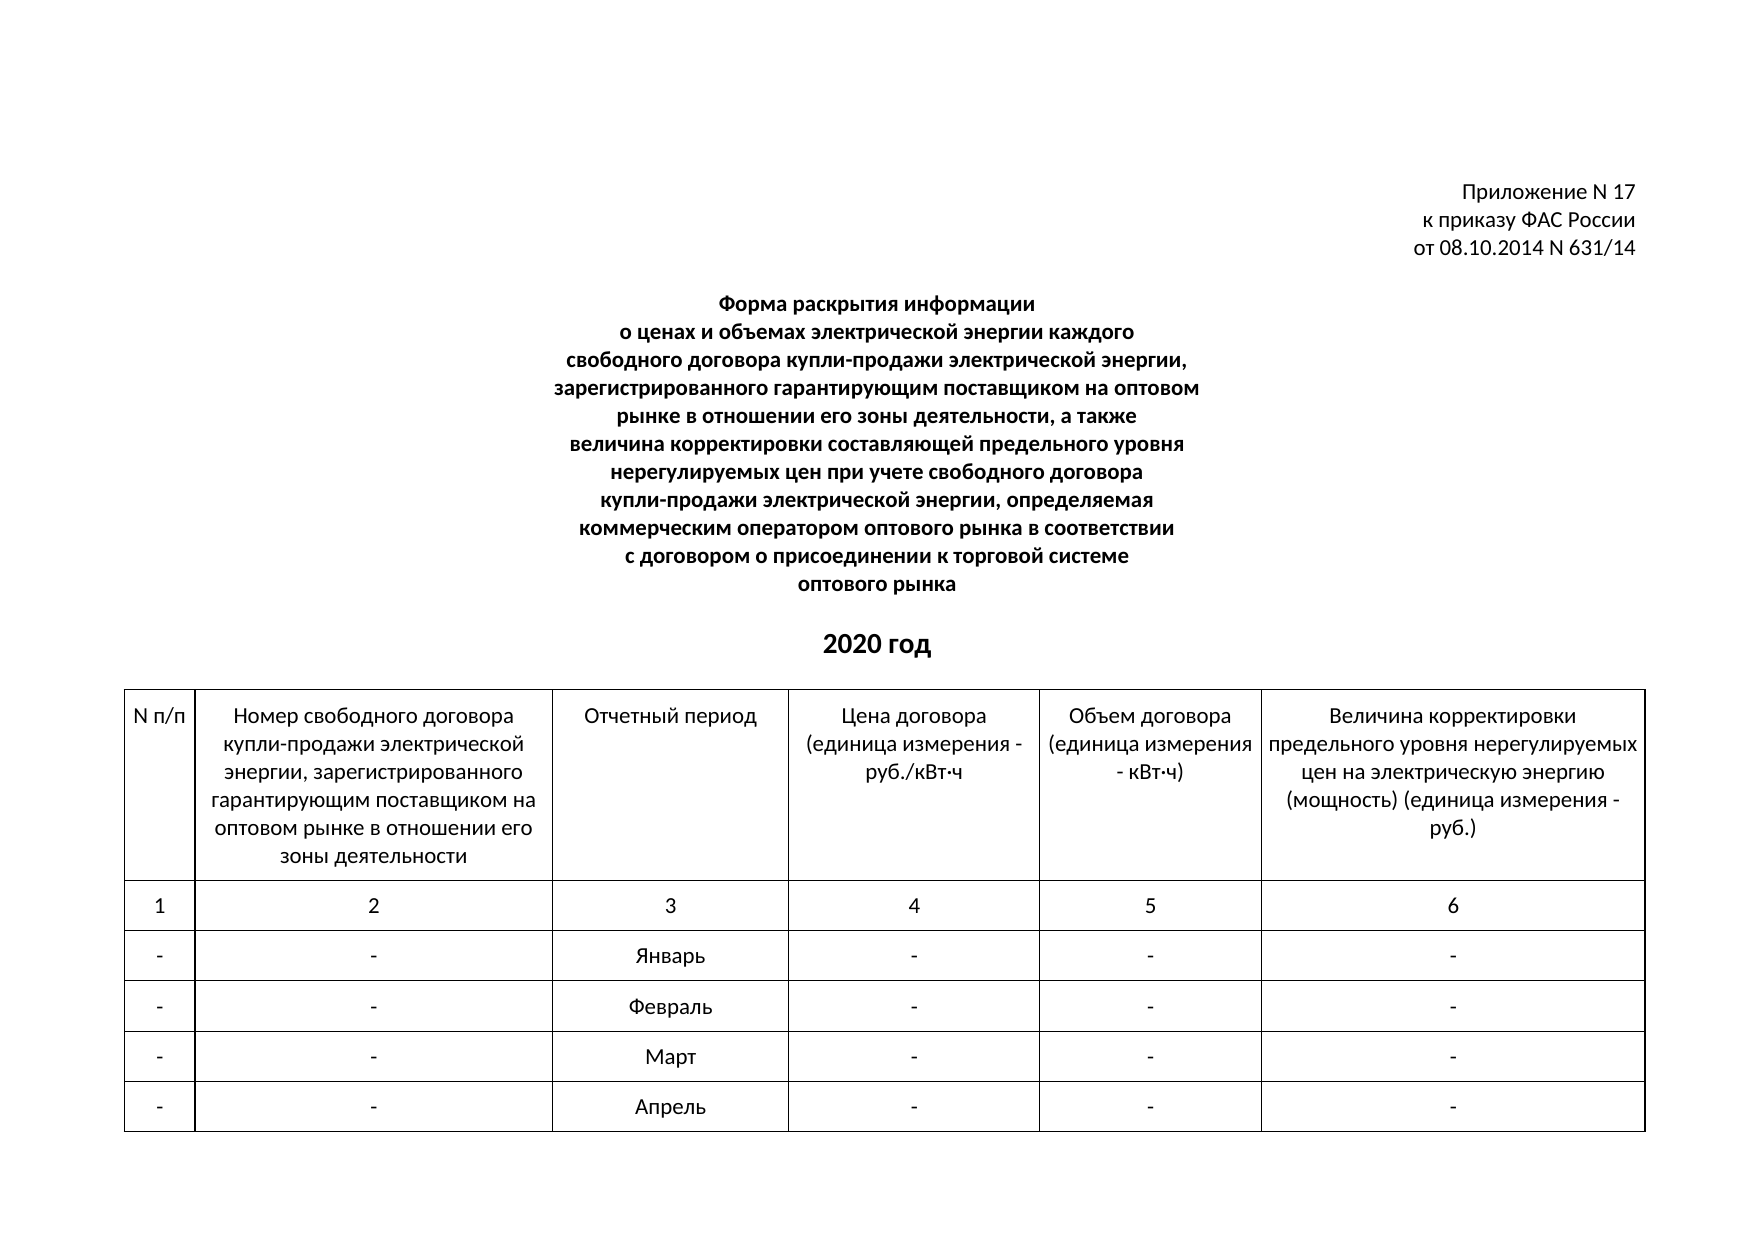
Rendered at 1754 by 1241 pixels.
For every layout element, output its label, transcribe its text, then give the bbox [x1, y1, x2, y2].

table_cell - [1040, 931, 1261, 980]
text Форма раскрытия информации [118, 289, 1636, 317]
table_cell 6 [1262, 881, 1644, 930]
table_cell - [1040, 1082, 1261, 1131]
text оптового рынка [118, 569, 1636, 597]
table_cell 4 [789, 881, 1039, 930]
table_cell Март [553, 1032, 788, 1081]
table_header Цена договора (единица измерения - руб./кВт·ч [789, 690, 1039, 879]
text величина корректировки составляющей предельного уровня [118, 429, 1636, 457]
table_cell 5 [1040, 881, 1261, 930]
table_cell - [1262, 1032, 1644, 1081]
table_cell Февраль [553, 981, 788, 1031]
table_cell - [196, 981, 552, 1031]
text купли-продажи электрической энергии, определяемая [118, 485, 1636, 513]
table_header Величина корректировки предельного уровня нерегулируемых цен на электрическую энергию (мощность) (единица измерения - руб.) [1262, 690, 1644, 879]
table_header Номер свободного договора купли-продажи электрической энергии, зарегистрированного гарантирующим поставщиком на оптовом рынке в отношении его зоны деятельности [196, 690, 552, 879]
table_cell - [789, 1032, 1039, 1081]
table_cell - [125, 931, 194, 980]
table_cell - [196, 931, 552, 980]
table_cell - [125, 981, 194, 1031]
text о ценах и объемах электрической энергии каждого [118, 317, 1636, 345]
text рынке в отношении его зоны деятельности, а также [118, 401, 1636, 429]
table_cell Январь [553, 931, 788, 980]
table_cell - [1262, 1082, 1644, 1131]
table_cell - [125, 1082, 194, 1131]
table_cell 3 [553, 881, 788, 930]
table_header Отчетный период [553, 690, 788, 879]
text к приказу ФАС России [118, 205, 1636, 233]
table_cell - [1262, 931, 1644, 980]
text зарегистрированного гарантирующим поставщиком на оптовом [118, 373, 1636, 401]
text с договором о присоединении к торговой системе [118, 541, 1636, 569]
table_cell - [789, 931, 1039, 980]
table_cell - [1262, 981, 1644, 1031]
table_cell - [1040, 981, 1261, 1031]
text коммерческим оператором оптового рынка в соответствии [118, 513, 1636, 541]
text от 08.10.2014 N 631/14 [118, 233, 1636, 261]
table_cell - [196, 1032, 552, 1081]
table_cell Апрель [553, 1082, 788, 1131]
table_header N п/п [125, 690, 194, 879]
table_cell - [1040, 1032, 1261, 1081]
text Приложение N 17 [118, 177, 1636, 205]
table_cell - [196, 1082, 552, 1131]
table_cell 1 [125, 881, 194, 930]
table_cell - [789, 981, 1039, 1031]
text свободного договора купли-продажи электрической энергии, [118, 345, 1636, 373]
table_header Объем договора (единица измерения - кВт·ч) [1040, 690, 1261, 879]
table_cell 2 [196, 881, 552, 930]
text нерегулируемых цен при учете свободного договора [118, 457, 1636, 485]
table_cell - [125, 1032, 194, 1081]
text 2020 год [118, 626, 1636, 661]
table_cell - [789, 1082, 1039, 1131]
